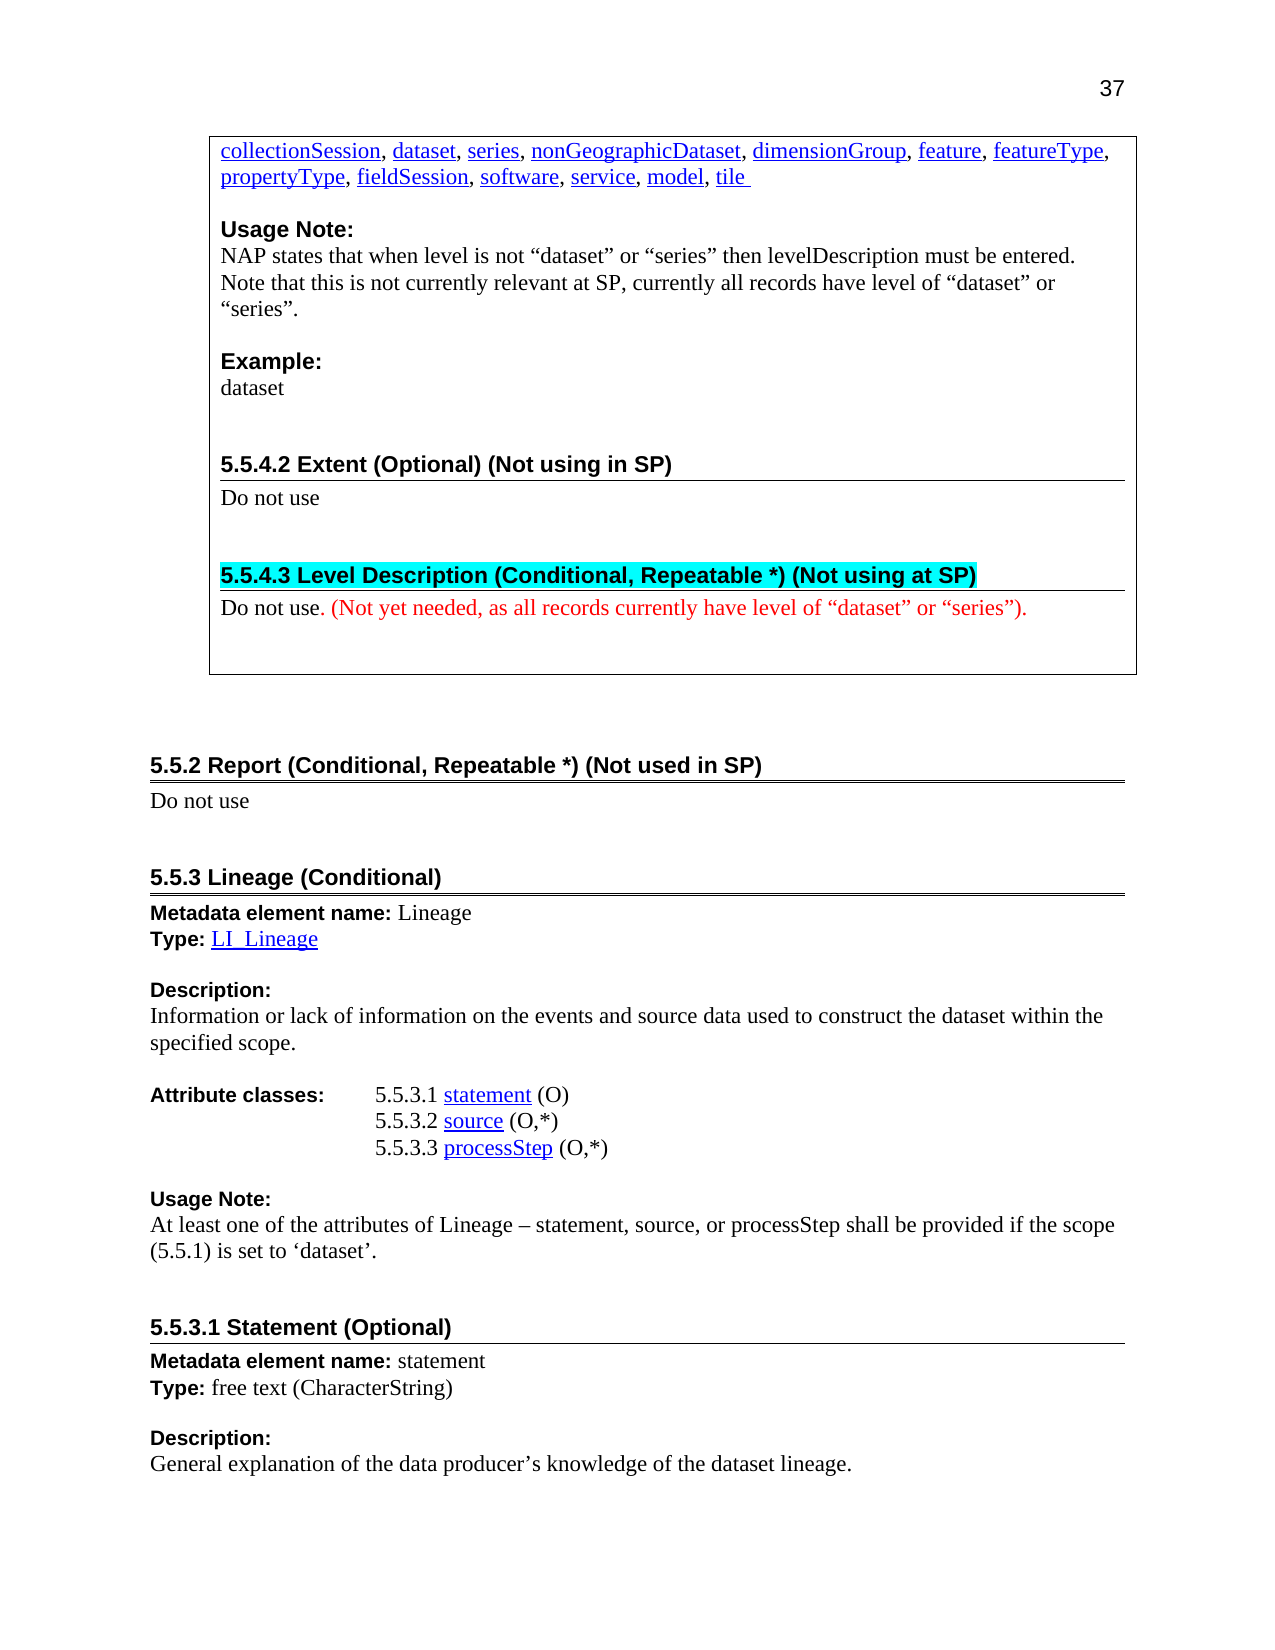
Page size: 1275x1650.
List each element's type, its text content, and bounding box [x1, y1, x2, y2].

text 5.5.3.3 processStep (O,*) [300, 1134, 1125, 1160]
text At least one of the attributes of Lineage – statement, source, or processStep shall be provided if the scope (5.5.1) is set to ‘dataset’. [150, 1211, 1125, 1263]
text Information or lack of information on the events and source data used to construct the dataset within the specified scope. [150, 1002, 1125, 1055]
text Metadata element name: statement [150, 1347, 1125, 1373]
subtitle 5.5.3.1 Statement (Optional) [150, 1314, 1125, 1343]
text Metadata element name: Lineage [150, 899, 1125, 926]
text Do not use [150, 787, 1125, 813]
text Type: free text (CharacterString) [150, 1373, 1125, 1400]
text 5.5.3.2 source (O,*) [300, 1108, 1125, 1134]
text General explanation of the data producer’s knowledge of the dataset lineage. [150, 1450, 1125, 1477]
text Usage Note: [150, 1187, 1125, 1211]
text Attribute classes: 5.5.3.1 statement (O) [150, 1081, 1125, 1108]
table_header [210, 137, 1136, 673]
subtitle 5.5.2 Report (Conditional, Repeatable *) (Not used in SP) [150, 752, 1125, 780]
text Description: [150, 978, 1125, 1002]
text Type: LI_Lineage [150, 926, 1125, 952]
subtitle 5.5.3 Lineage (Conditional) [150, 864, 1125, 893]
text Description: [150, 1426, 1125, 1450]
